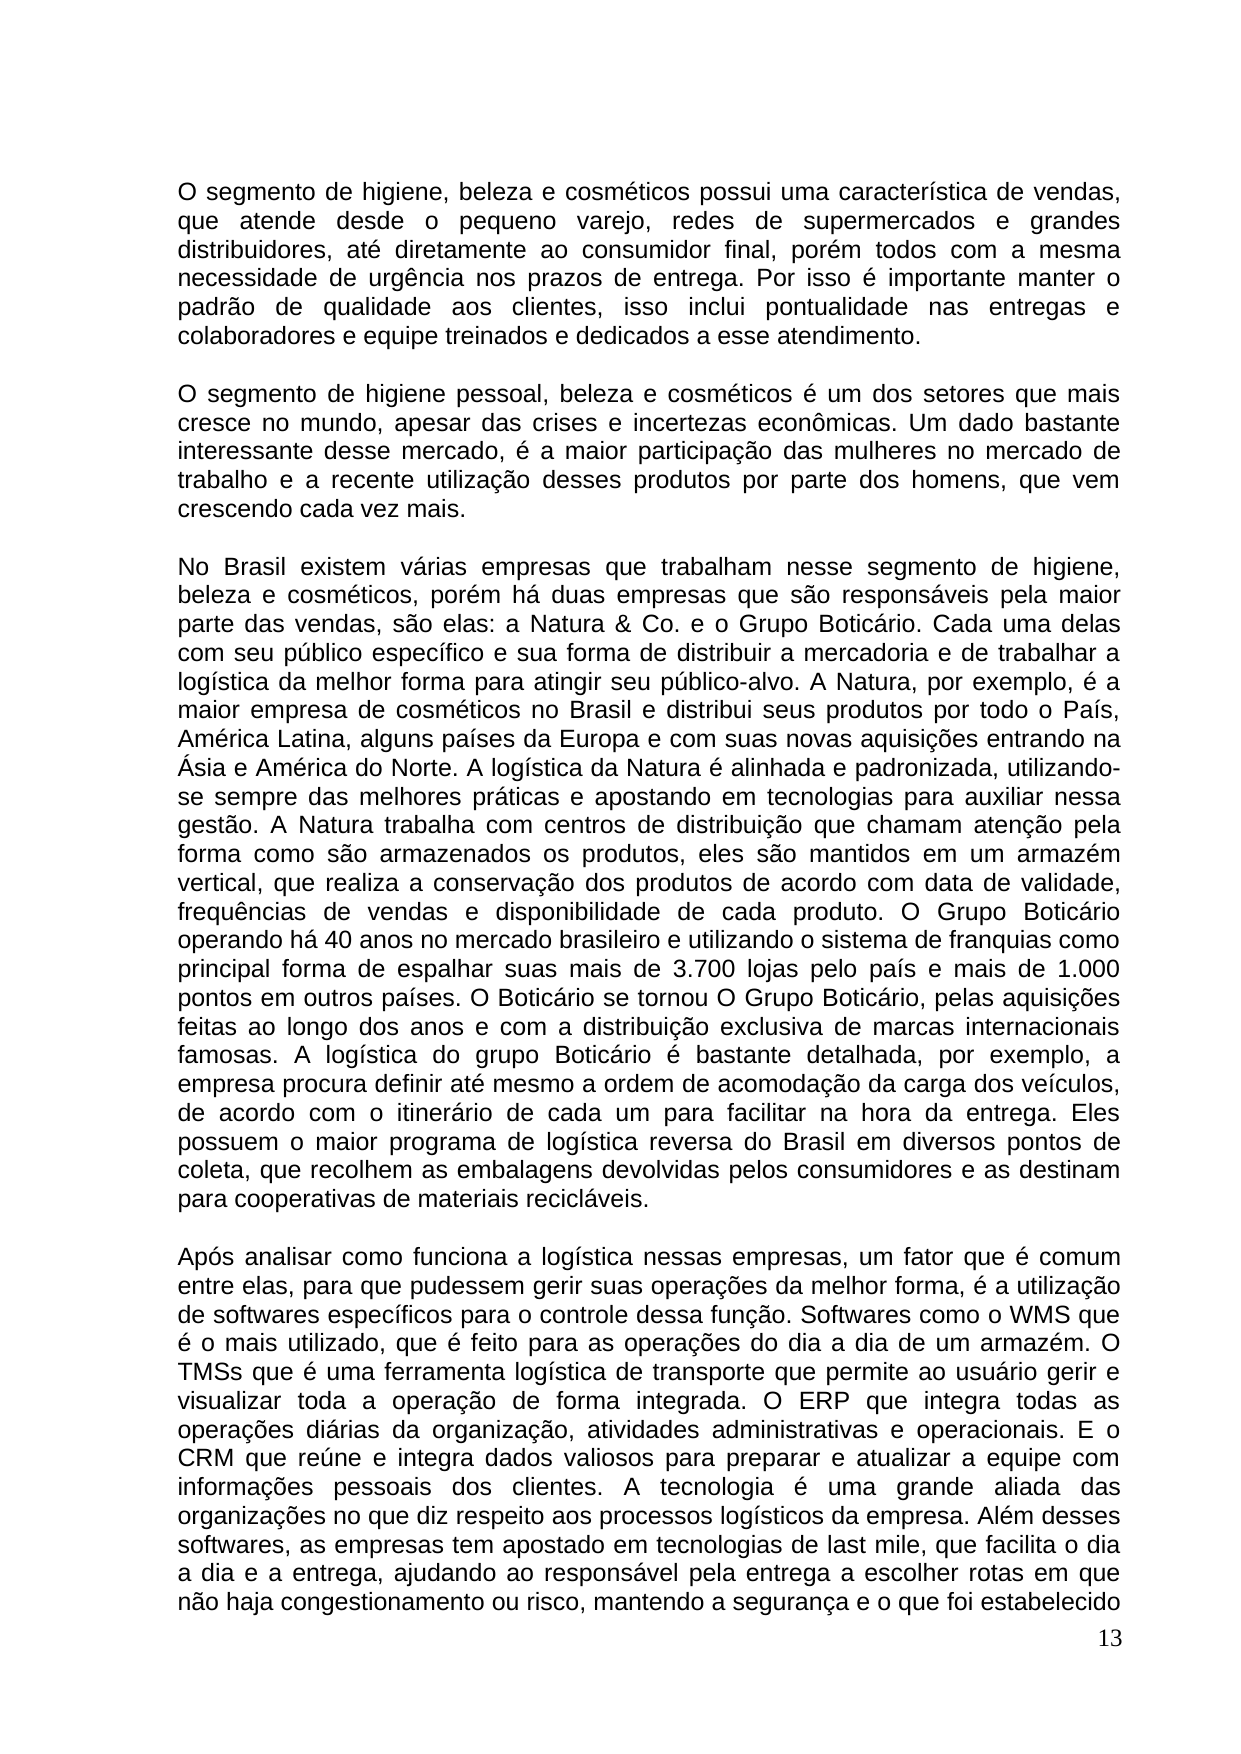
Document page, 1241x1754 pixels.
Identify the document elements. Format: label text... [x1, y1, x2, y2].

text No Brasil existem várias empresas que trabalham nesse segmento de higiene, beleza e cosméticos, porém há duas empresas que são responsáveis pela maior parte das vendas, são elas: a Natura & Co. e o Grupo Boticário. Cada uma delas com seu público específico e sua forma de distribuir a mercadoria e de trabalhar a logística da melhor forma para atingir seu público-alvo. A Natura, por exemplo, é a maior empresa de cosméticos no Brasil e distribui seus produtos por todo o País, América Latina, alguns países da Europa e com suas novas aquisições entrando na Ásia e América do Norte. A logística da Natura é alinhada e padronizada, utilizando-se sempre das melhores práticas e apostando em tecnologias para auxiliar nessa gestão. A Natura trabalha com centros de distribuição que chamam atenção pela forma como são armazenados os produtos, eles são mantidos em um armazém vertical, que realiza a conservação dos produtos de acordo com data de validade, frequências de vendas e disponibilidade de cada produto. O Grupo Boticário operando há 40 anos no mercado brasileiro e utilizando o sistema de franquias como principal forma de espalhar suas mais de 3.700 lojas pelo país e mais de 1.000 pontos em outros países. O Boticário se tornou O Grupo Boticário, pelas aquisições feitas ao longo dos anos e com a distribuição exclusiva de marcas internacionais famosas. A logística do grupo Boticário é bastante detalhada, por exemplo, a empresa procura definir até mesmo a ordem de acomodação da carga dos veículos, de acordo com o itinerário de cada um para facilitar na hora da entrega. Eles possuem o maior programa de logística reversa do Brasil em diversos pontos de coleta, que recolhem as embalagens devolvidas pelos consumidores e as destinam para cooperativas de materiais recicláveis. [177, 552, 1122, 1213]
text O segmento de higiene pessoal, beleza e cosméticos é um dos setores que mais cresce no mundo, apesar das crises e incertezas econômicas. Um dado bastante interessante desse mercado, é a maior participação das mulheres no mercado de trabalho e a recente utilização desses produtos por parte dos homens, que vem crescendo cada vez mais. [177, 379, 1122, 523]
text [177, 1242, 1122, 1616]
text O segmento de higiene, beleza e cosméticos possui uma característica de vendas, que atende desde o pequeno varejo, redes de supermercados e grandes distribuidores, até diretamente ao consumidor final, porém todos com a mesma necessidade de urgência nos prazos de entrega. Por isso é importante manter o padrão de qualidade aos clientes, isso inclui pontualidade nas entregas e colaboradores e equipe treinados e dedicados a esse atendimento. [177, 177, 1122, 350]
